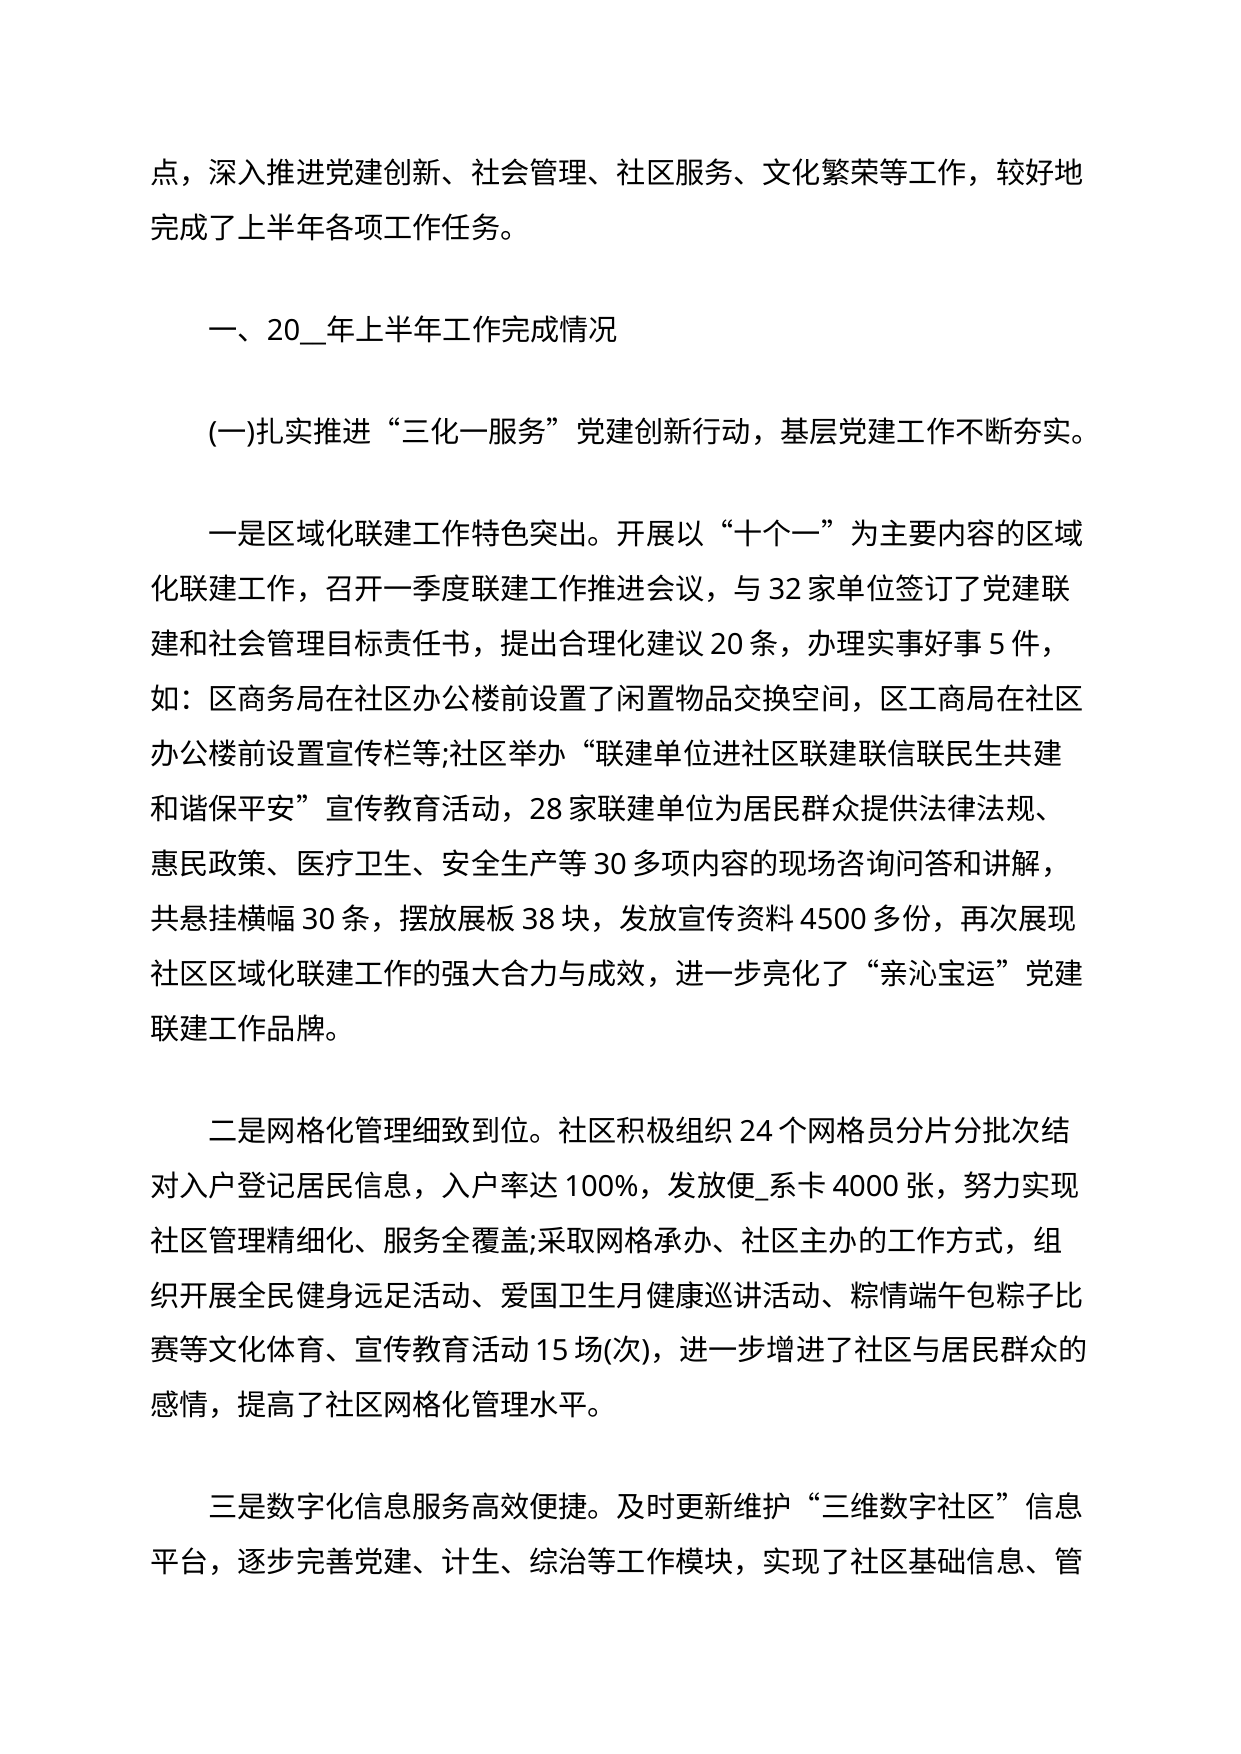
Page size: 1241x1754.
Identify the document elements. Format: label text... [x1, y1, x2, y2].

text 二是网格化管理细致到位。社区积极组织24个网格员分片分批次结对入户登记居民信息，入户率达100%，发放便_系卡4000张，努力实现社区管理精细化、服务全覆盖;采取网格承办、社区主办的工作方式，组织开展全民健身远足活动、爱国卫生月健康巡讲活动、粽情端午包粽子比赛等文化体育、宣传教育活动15场(次)，进一步增进了社区与居民群众的感情，提高了社区网格化管理水平。 [150, 1107, 1090, 1424]
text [150, 150, 1090, 247]
text (一)扎实推进“三化一服务”党建创新行动，基层党建工作不断夯实。 [150, 409, 1090, 451]
text 一、20__年上半年工作完成情况 [150, 307, 1090, 349]
text 一是区域化联建工作特色突出。开展以“十个一”为主要内容的区域化联建工作，召开一季度联建工作推进会议，与32家单位签订了党建联建和社会管理目标责任书，提出合理化建议20条，办理实事好事5件，如：区商务局在社区办公楼前设置了闲置物品交换空间，区工商局在社区办公楼前设置宣传栏等;社区举办“联建单位进社区联建联信联民生共建和谐保平安”宣传教育活动，28家联建单位为居民群众提供法律法规、惠民政策、医疗卫生、安全生产等30多项内容的现场咨询问答和讲解，共悬挂横幅30条，摆放展板38块，发放宣传资料4500多份，再次展现社区区域化联建工作的强大合力与成效，进一步亮化了“亲沁宝运”党建联建工作品牌。 [150, 511, 1090, 1048]
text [150, 1484, 1090, 1581]
